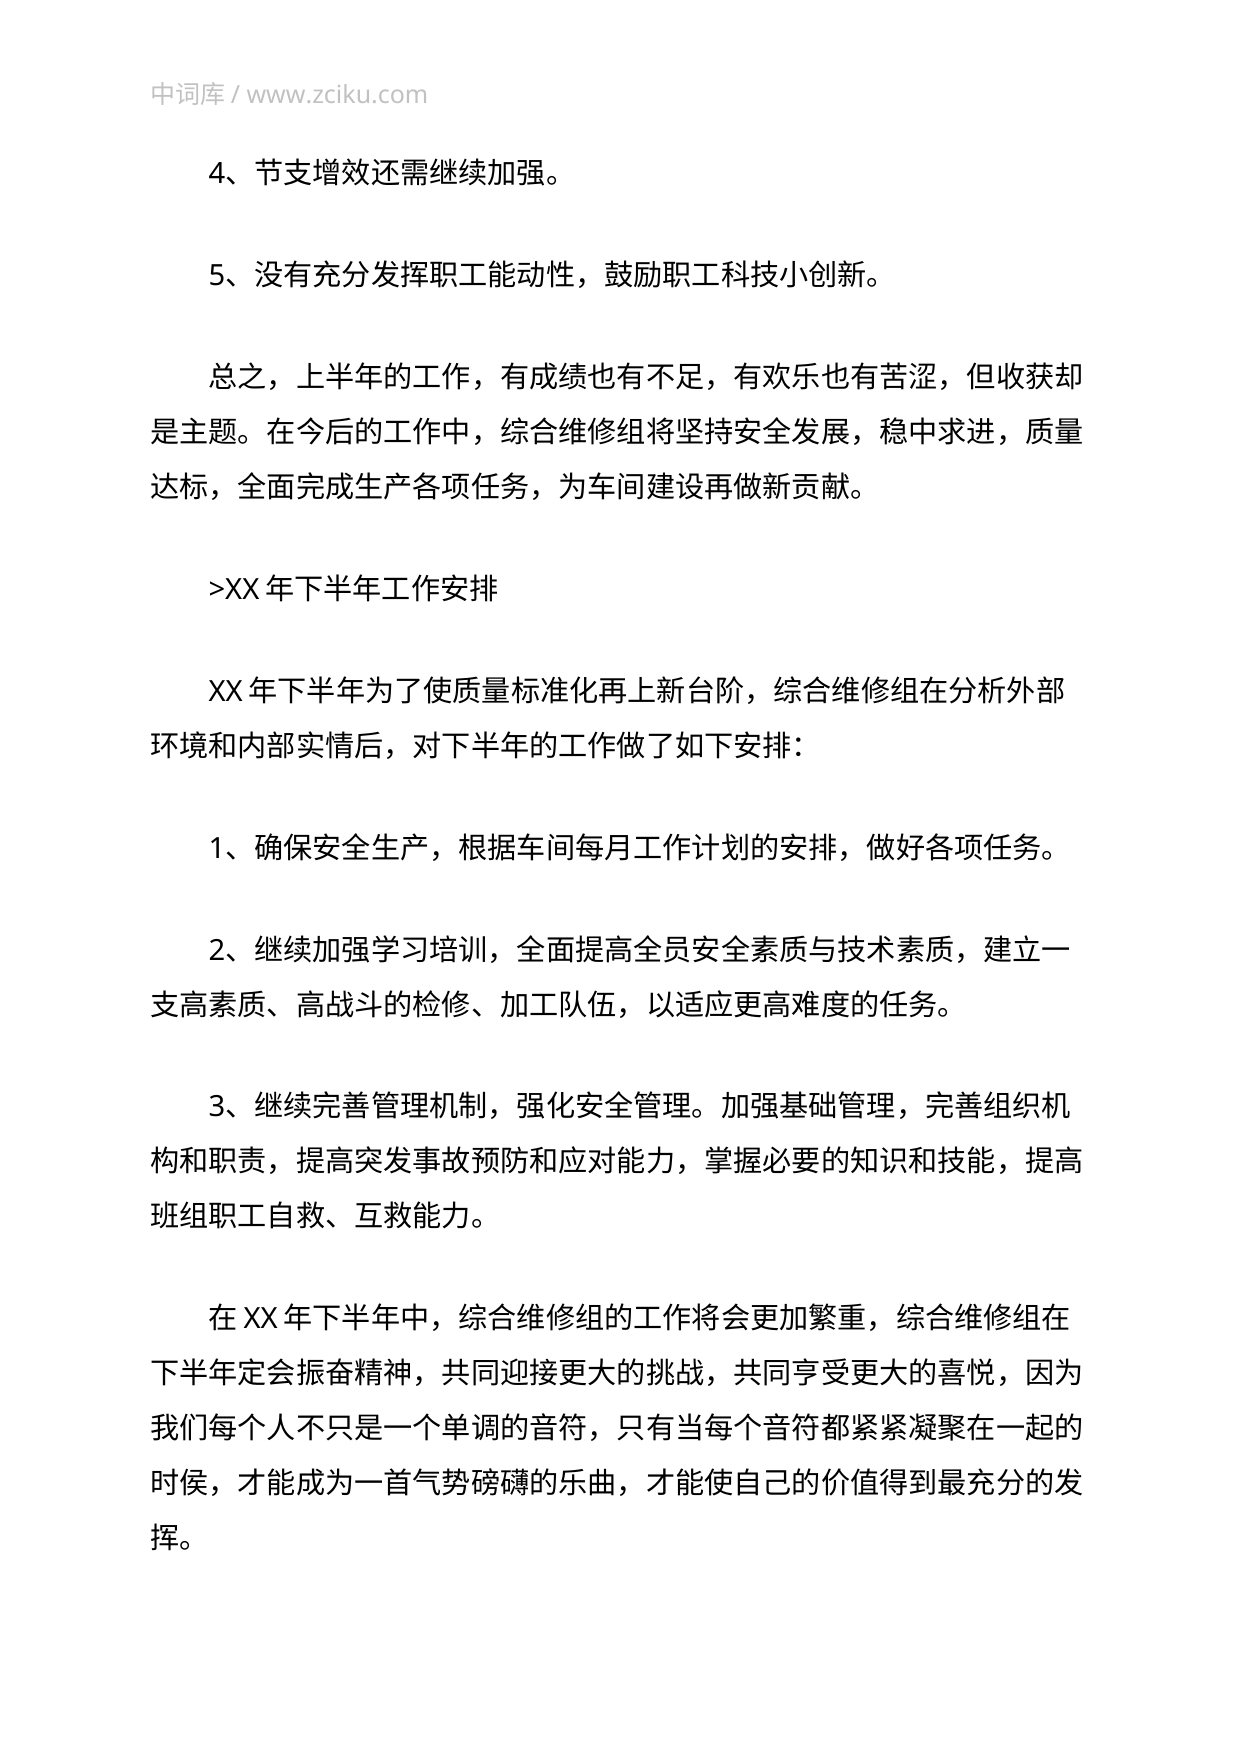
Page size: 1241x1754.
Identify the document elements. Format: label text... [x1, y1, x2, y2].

text 1、确保安全生产，根据车间每月工作计划的安排，做好各项任务。 [150, 824, 1090, 867]
text 4、节支增效还需继续加强。 [150, 150, 1090, 192]
text >XX年下半年工作安排 [150, 566, 1090, 608]
text 3、继续完善管理机制，强化安全管理。加强基础管理，完善组织机构和职责，提高突发事故预防和应对能力，掌握必要的知识和技能，提高班组职工自救、互救能力。 [150, 1083, 1090, 1235]
text 5、没有充分发挥职工能动性，鼓励职工科技小创新。 [150, 252, 1090, 294]
text 总之，上半年的工作，有成绩也有不足，有欢乐也有苦涩，但收获却是主题。在今后的工作中，综合维修组将坚持安全发展，稳中求进，质量达标，全面完成生产各项任务，为车间建设再做新贡献。 [150, 354, 1090, 506]
text 2、继续加强学习培训，全面提高全员安全素质与技术素质，建立一支高素质、高战斗的检修、加工队伍，以适应更高难度的任务。 [150, 926, 1090, 1023]
text 在XX年下半年中，综合维修组的工作将会更加繁重，综合维修组在下半年定会振奋精神，共同迎接更大的挑战，共同亨受更大的喜悦，因为我们每个人不只是一个单调的音符，只有当每个音符都紧紧凝聚在一起的时侯，才能成为一首气势磅礴的乐曲，才能使自己的价值得到最充分的发挥。 [150, 1295, 1090, 1557]
text XX年下半年为了使质量标准化再上新台阶，综合维修组在分析外部环境和内部实情后，对下半年的工作做了如下安排： [150, 667, 1090, 765]
